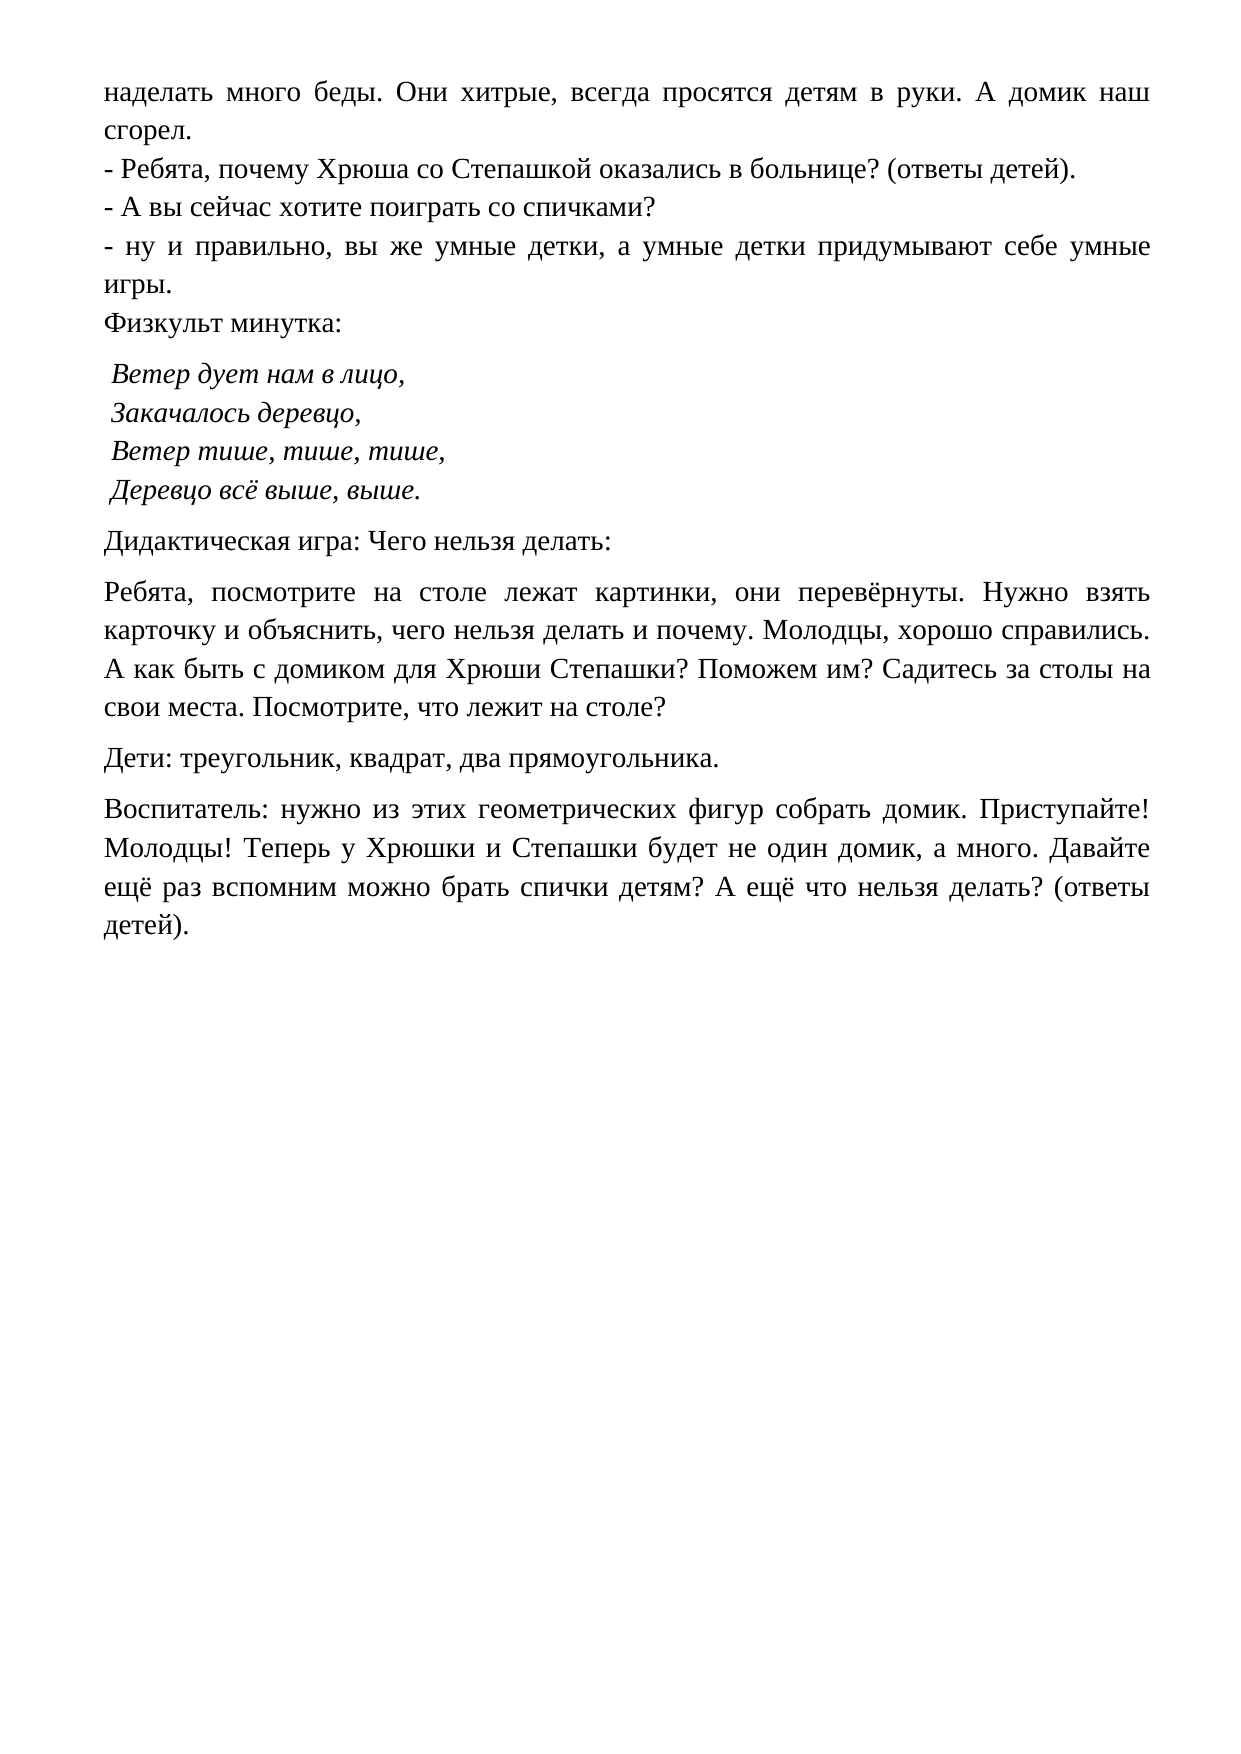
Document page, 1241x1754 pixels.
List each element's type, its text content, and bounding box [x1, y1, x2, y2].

text - ну и правильно, вы же умные детки, а умные детки придумывают себе умные игры. [103, 228, 1152, 300]
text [103, 74, 1152, 146]
text Воспитатель: нужно из этих геометрических фигур собрать домик. Приступайте! Молодцы! Теперь у Хрюшки и Степашки будет не один домик, а много. Давайте ещё раз вспомним можно брать спички детям? А ещё что нельзя делать? (ответы детей). [103, 792, 1152, 941]
text - Ребята, почему Хрюша со Степашкой оказались в больнице? (ответы детей). [103, 151, 1152, 184]
text Ветер дует нам в лицо, [103, 356, 1152, 390]
text Физкульт минутка: [103, 305, 1152, 339]
text Дидактическая игра: Чего нельзя делать: [103, 523, 1152, 556]
text - А вы сейчас хотите поиграть со спичками? [103, 189, 1152, 223]
text Ветер тише, тише, тише, [103, 433, 1152, 467]
text Ребята, посмотрите на столе лежат картинки, они перевёрнуты. Нужно взять карточку и объяснить, чего нельзя делать и почему. Молодцы, хорошо справились. А как быть с домиком для Хрюши Степашки? Поможем им? Садитесь за столы на свои места. Посмотрите, что лежит на столе? [103, 574, 1152, 723]
text Деревцо всё выше, выше. [103, 472, 1152, 505]
text Дети: треугольник, квадрат, два прямоугольника. [103, 741, 1152, 774]
text Закачалось деревцо, [103, 395, 1152, 428]
